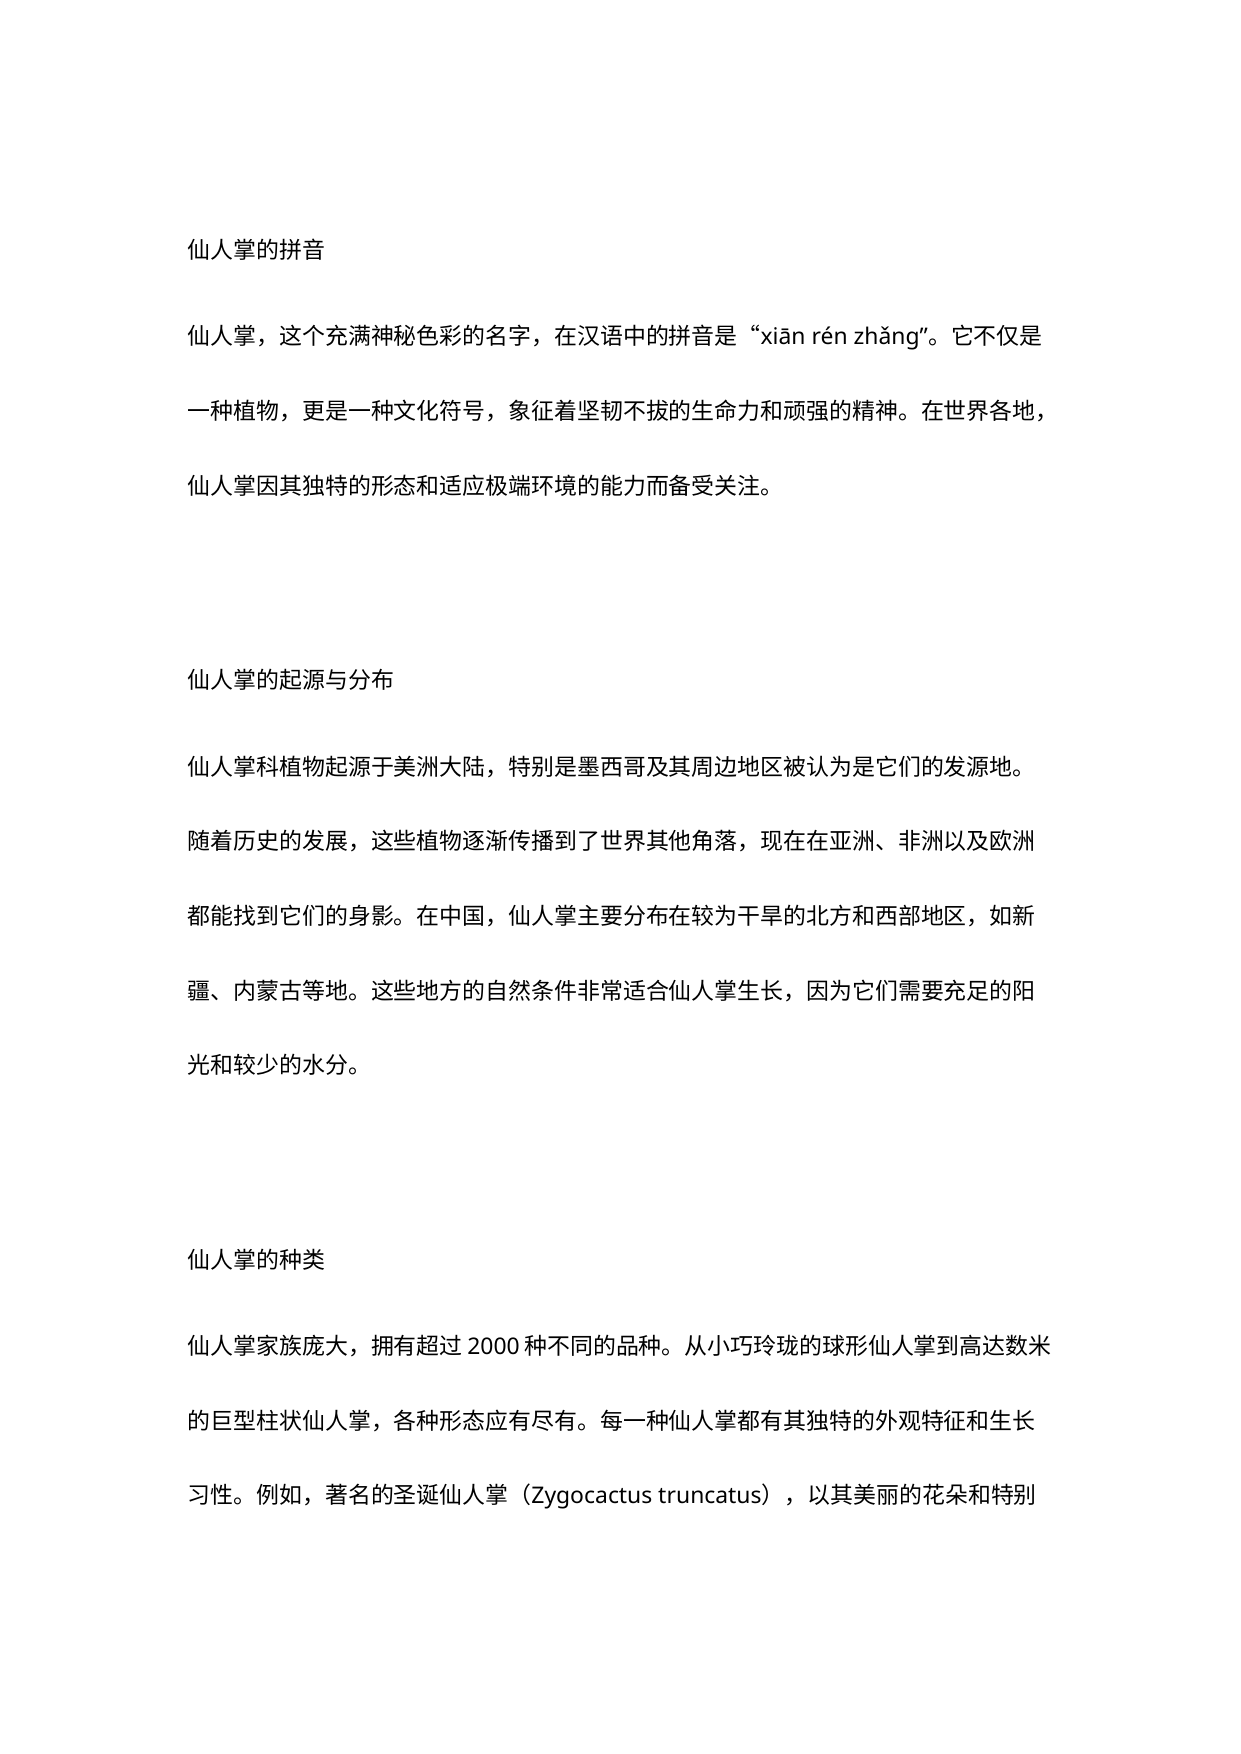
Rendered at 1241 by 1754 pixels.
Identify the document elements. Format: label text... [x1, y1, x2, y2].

text 仙人掌，这个充满神秘色彩的名字，在汉语中的拼音是“xiān rén zhǎng”。它不仅是一种植物，更是一种文化符号，象征着坚韧不拔的生命力和顽强的精神。在世界各地，仙人掌因其独特的形态和适应极端环境的能力而备受关注。 [187, 302, 1053, 517]
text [187, 1312, 1053, 1527]
text 仙人掌的种类 [187, 1226, 1053, 1291]
text 仙人掌的起源与分布 [187, 646, 1053, 711]
text 仙人掌的拼音 [187, 216, 1053, 281]
text 仙人掌科植物起源于美洲大陆，特别是墨西哥及其周边地区被认为是它们的发源地。随着历史的发展，这些植物逐渐传播到了世界其他角落，现在在亚洲、非洲以及欧洲都能找到它们的身影。在中国，仙人掌主要分布在较为干旱的北方和西部地区，如新疆、内蒙古等地。这些地方的自然条件非常适合仙人掌生长，因为它们需要充足的阳光和较少的水分。 [187, 733, 1053, 1096]
